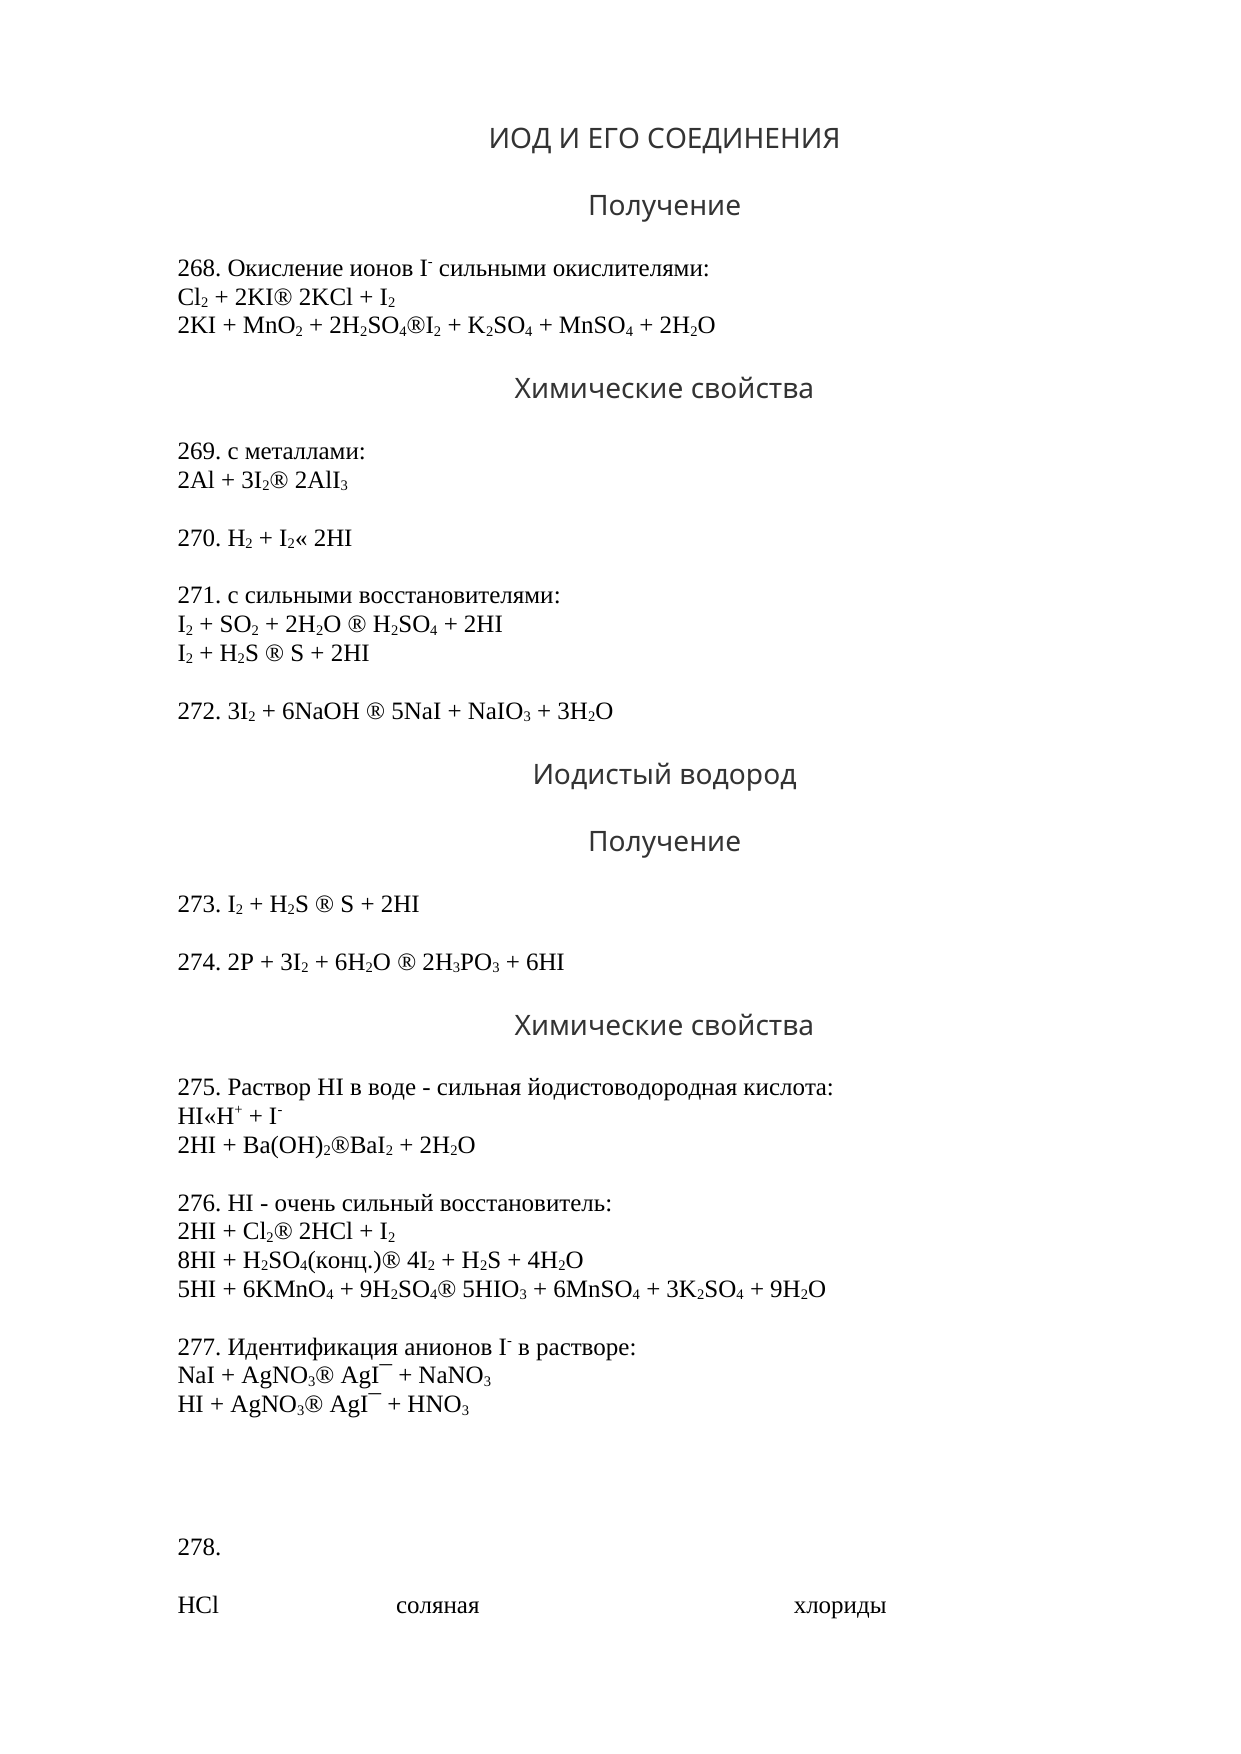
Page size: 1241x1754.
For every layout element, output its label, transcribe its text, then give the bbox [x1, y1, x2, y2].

text 277. Идентификация анионов I- в растворе: NaI + AgNO3® AgI¯ + NaNO3 HI + AgNO3® AgI¯ + HNO3 [177, 1332, 1152, 1418]
table_header HCl [177, 1590, 396, 1619]
text Получение [177, 821, 1152, 860]
text ИОД И ЕГО СОЕДИНЕНИЯ [177, 118, 1152, 156]
text Иодистый водород [177, 754, 1152, 792]
text 269. c металлами: 2Al + 3I2® 2AlI3 [177, 436, 1152, 493]
text 278. [177, 1532, 1152, 1561]
text 275. Раствор HI в воде - сильная йодистоводородная кислота: HI«H+ + I- 2HI + Ba(OH)2®BaI2 + 2H2O [177, 1072, 1152, 1158]
text 272. 3I2 + 6NaOH ® 5NaI + NaIO3 + 3H2O [177, 696, 1152, 725]
table_header соляная [396, 1590, 793, 1619]
text 270. H2 + I2« 2HI [177, 523, 1152, 551]
text Химические свойства [177, 1005, 1152, 1043]
text 273. I2 + H2S ® S + 2HI [177, 889, 1152, 918]
text 274. 2P + 3I2 + 6H2O ® 2H3PO3 + 6HI [177, 947, 1152, 976]
table_header хлориды [794, 1590, 1152, 1619]
text 276. HI - очень сильный восстановитель: 2HI + Cl2® 2HCl + I2 8HI + H2SO4(конц.)® 4I2 + H2S + 4H2O 5HI + 6KMnO4 + 9H2SO4® 5HIO3 + 6MnSO4 + 3K2SO4 + 9H2O [177, 1188, 1152, 1303]
text 271. с сильными восстановителями: I2 + SO2 + 2H2O ® H2SO4 + 2HI I2 + H2S ® S + 2HI [177, 581, 1152, 667]
text 268. Окисление ионов I- сильными окислителями: Cl2 + 2KI® 2KCl + I2 2KI + MnO2 + 2H2SO4®I2 + K2SO4 + MnSO4 + 2H2O [177, 253, 1152, 339]
text Химические свойства [177, 368, 1152, 407]
text Получение [177, 186, 1152, 224]
